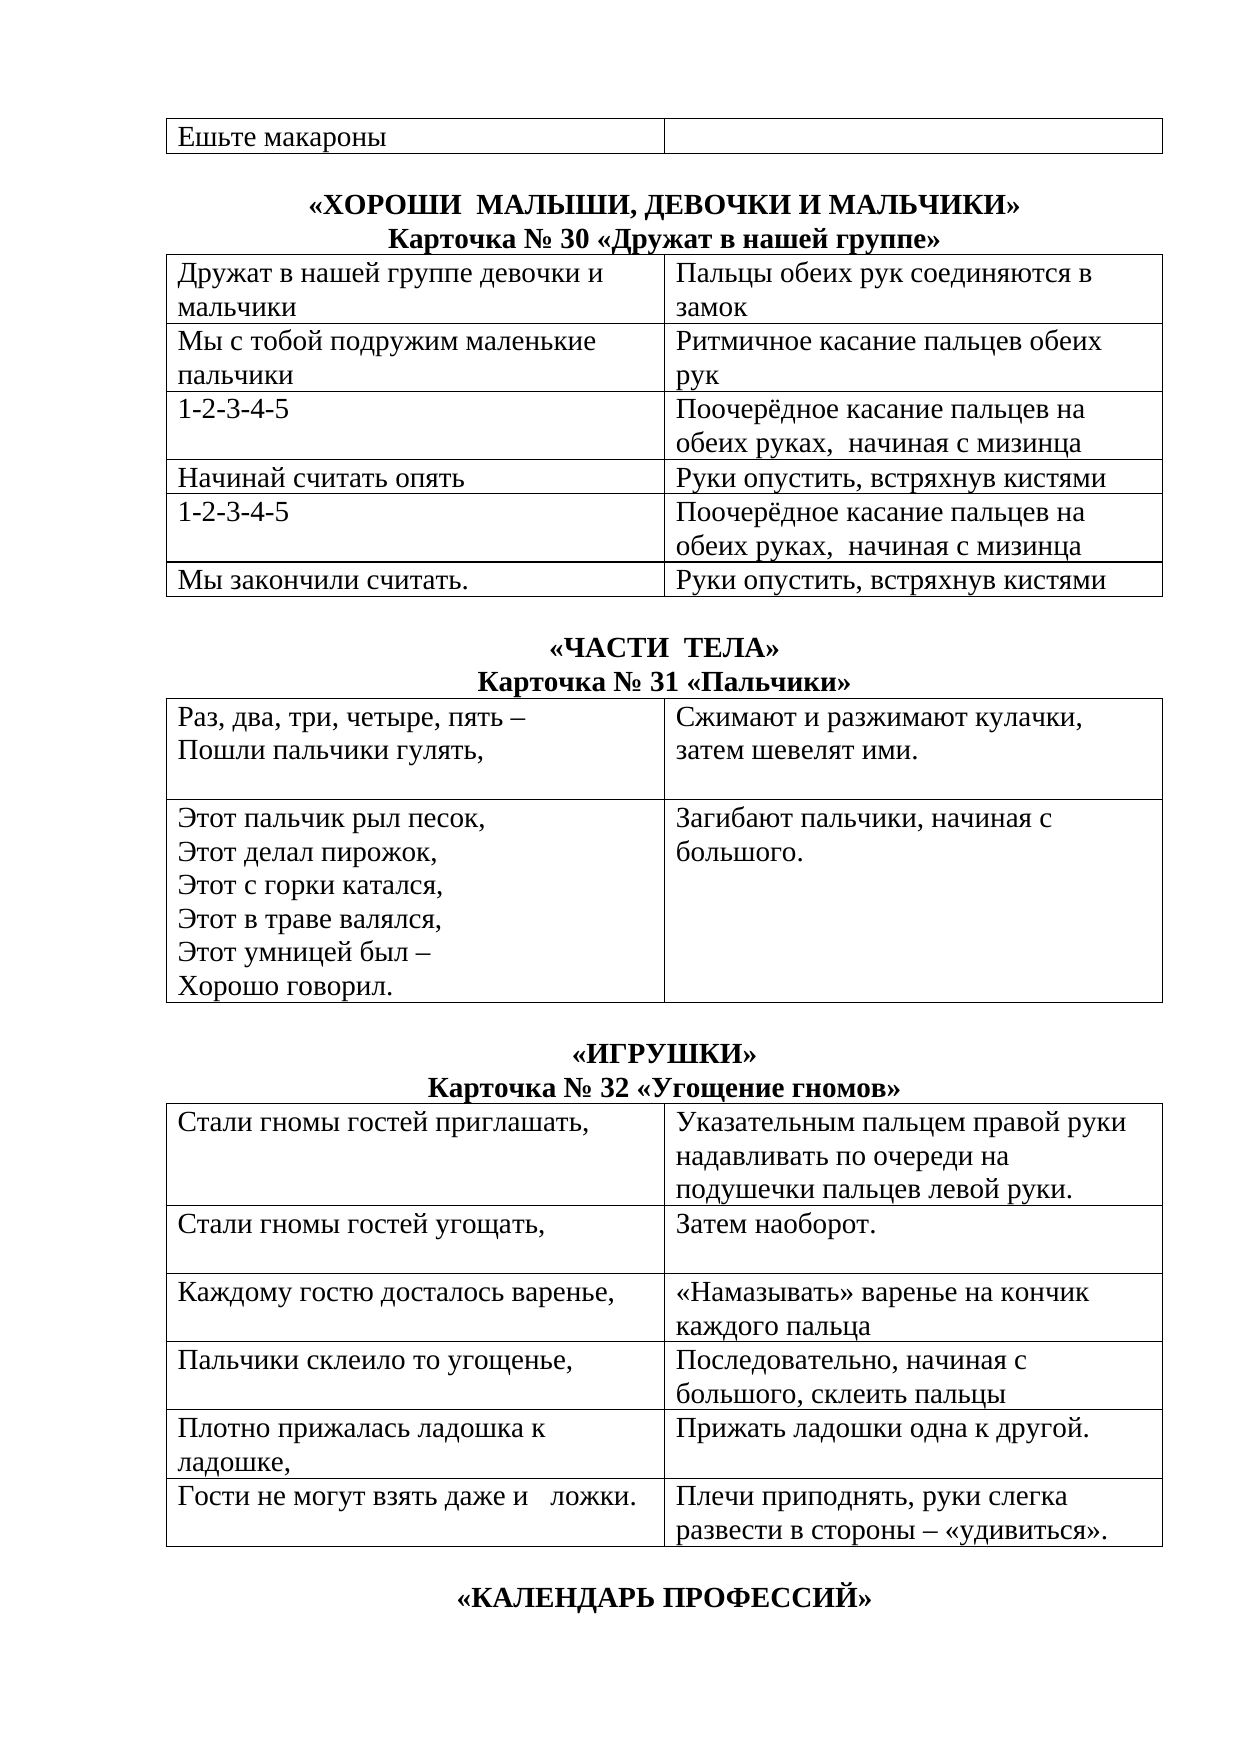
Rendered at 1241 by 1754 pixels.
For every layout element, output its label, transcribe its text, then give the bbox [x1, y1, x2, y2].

text «ХОРОШИ МАЛЫШИ, ДЕВОЧКИ И МАЛЬЧИКИ» [177, 187, 1152, 221]
table_cell Затем наоборот. [665, 1206, 1162, 1273]
table_cell «Намазывать» варенье на кончик каждого пальца [665, 1274, 1162, 1341]
table_cell Поочерёдное касание пальцев на обеих руках, начиная с мизинца [665, 494, 1162, 561]
table_cell Прижать ладошки одна к другой. [665, 1410, 1162, 1477]
table_cell Загибают пальчики, начиная с большого. [665, 800, 1162, 1002]
text «ЧАСТИ ТЕЛА» [177, 631, 1152, 664]
table_cell Начинай считать опять [167, 460, 664, 493]
table_header Раз, два, три, четыре, пять – Пошли пальчики гулять, [167, 699, 664, 799]
table_cell Ритмичное касание пальцев обеих рук [665, 324, 1162, 391]
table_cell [665, 119, 1162, 153]
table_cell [167, 119, 664, 153]
table_header Пальцы обеих рук соединяются в замок [665, 255, 1162, 322]
table_cell Мы с тобой подружим маленькие пальчики [167, 324, 664, 391]
text Карточка № 31 «Пальчики» [177, 664, 1152, 698]
table_cell 1-2-3-4-5 [167, 494, 664, 561]
table_cell Плотно прижалась ладошка к ладошке, [167, 1410, 664, 1477]
table_cell Плечи приподнять, руки слегка развести в стороны – «удивиться». [665, 1479, 1162, 1546]
table_cell Пальчики склеило то угощенье, [167, 1342, 664, 1409]
table_header Дружат в нашей группе девочки и мальчики [167, 255, 664, 322]
table_cell Руки опустить, встряхнув кистями [665, 460, 1162, 493]
table_cell Гости не могут взять даже и ложки. [167, 1479, 664, 1546]
text Карточка № 32 «Угощение гномов» [177, 1070, 1152, 1103]
table_cell Руки опустить, встряхнув кистями [665, 563, 1162, 596]
table_header Сжимают и разжимают кулачки, затем шевелят ими. [665, 699, 1162, 799]
text «ИГРУШКИ» [177, 1036, 1152, 1070]
table_header Указательным пальцем правой руки надавливать по очереди на подушечки пальцев левой руки. [665, 1104, 1162, 1205]
text Карточка № 30 «Дружат в нашей группе» [177, 221, 1152, 254]
text «КАЛЕНДАРЬ ПРОФЕССИЙ» [177, 1580, 1152, 1614]
table_cell Мы закончили считать. [167, 563, 664, 596]
table_cell Последовательно, начиная с большого, склеить пальцы [665, 1342, 1162, 1409]
table_cell Этот пальчик рыл песок, Этот делал пирожок, Этот с горки катался, Этот в траве валялся, Этот умницей был – Хорошо говорил. [167, 800, 664, 1002]
table_cell Каждому гостю досталось варенье, [167, 1274, 664, 1341]
table_cell Поочерёдное касание пальцев на обеих руках, начиная с мизинца [665, 392, 1162, 459]
table_cell Стали гномы гостей угощать, [167, 1206, 664, 1273]
table_cell 1-2-3-4-5 [167, 392, 664, 459]
table_header Стали гномы гостей приглашать, [167, 1104, 664, 1205]
